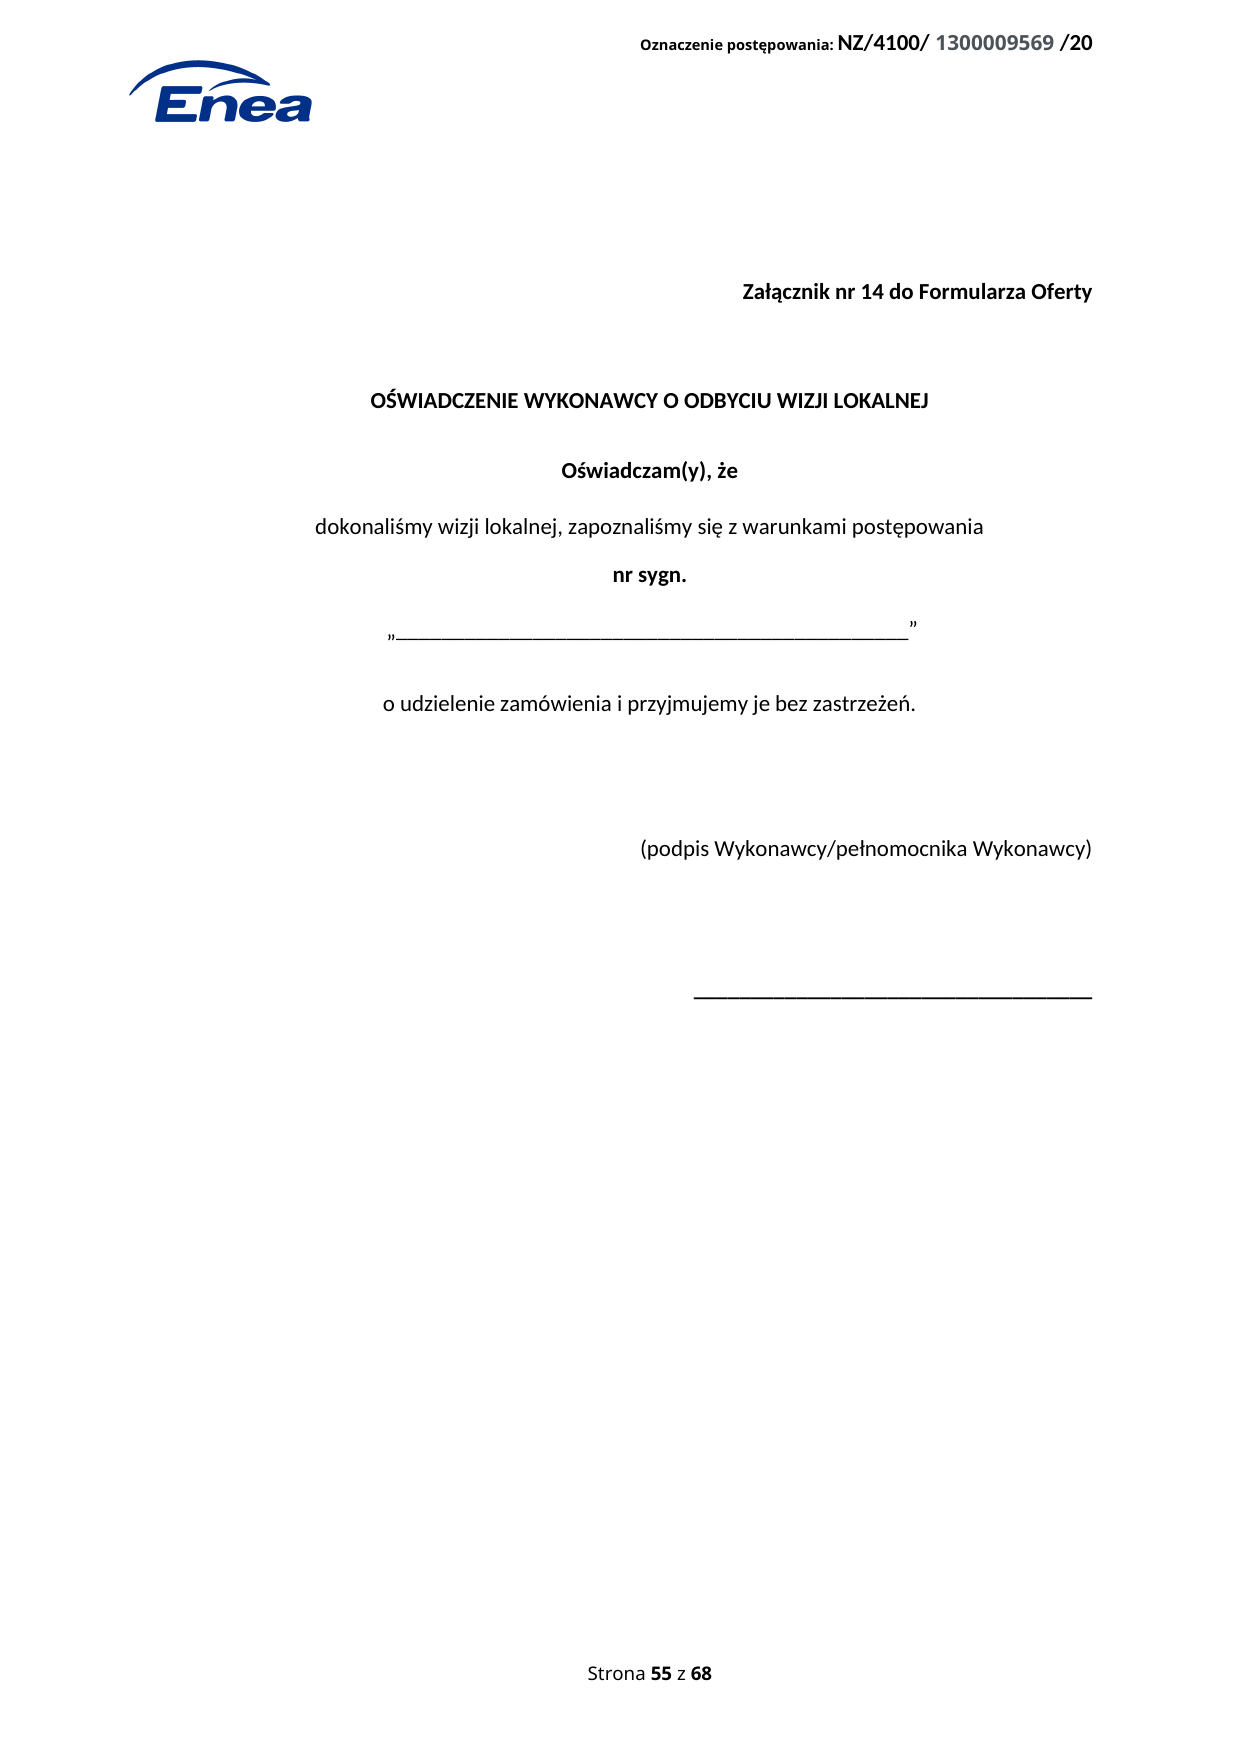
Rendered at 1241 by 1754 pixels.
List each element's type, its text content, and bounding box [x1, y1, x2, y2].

text Oświadczam(y), że [207, 456, 1093, 484]
text nr sygn. [207, 561, 1093, 589]
text (podpis Wykonawcy/pełnomocnika Wykonawcy) [207, 834, 1093, 862]
picture [117, 50, 324, 124]
list „_____________________________________________” [207, 615, 1093, 643]
text ___________________________________ [207, 974, 1093, 1002]
text dokonaliśmy wizji lokalnej, zapoznaliśmy się z warunkami postępowania [207, 512, 1093, 540]
text OŚWIADCZENIE WYKONAWCY O ODBYCIU WIZJI LOKALNEJ [207, 386, 1093, 414]
text o udzielenie zamówienia i przyjmujemy je bez zastrzeżeń. [207, 647, 1093, 717]
text Załącznik nr 14 do Formularza Oferty [207, 277, 1093, 305]
